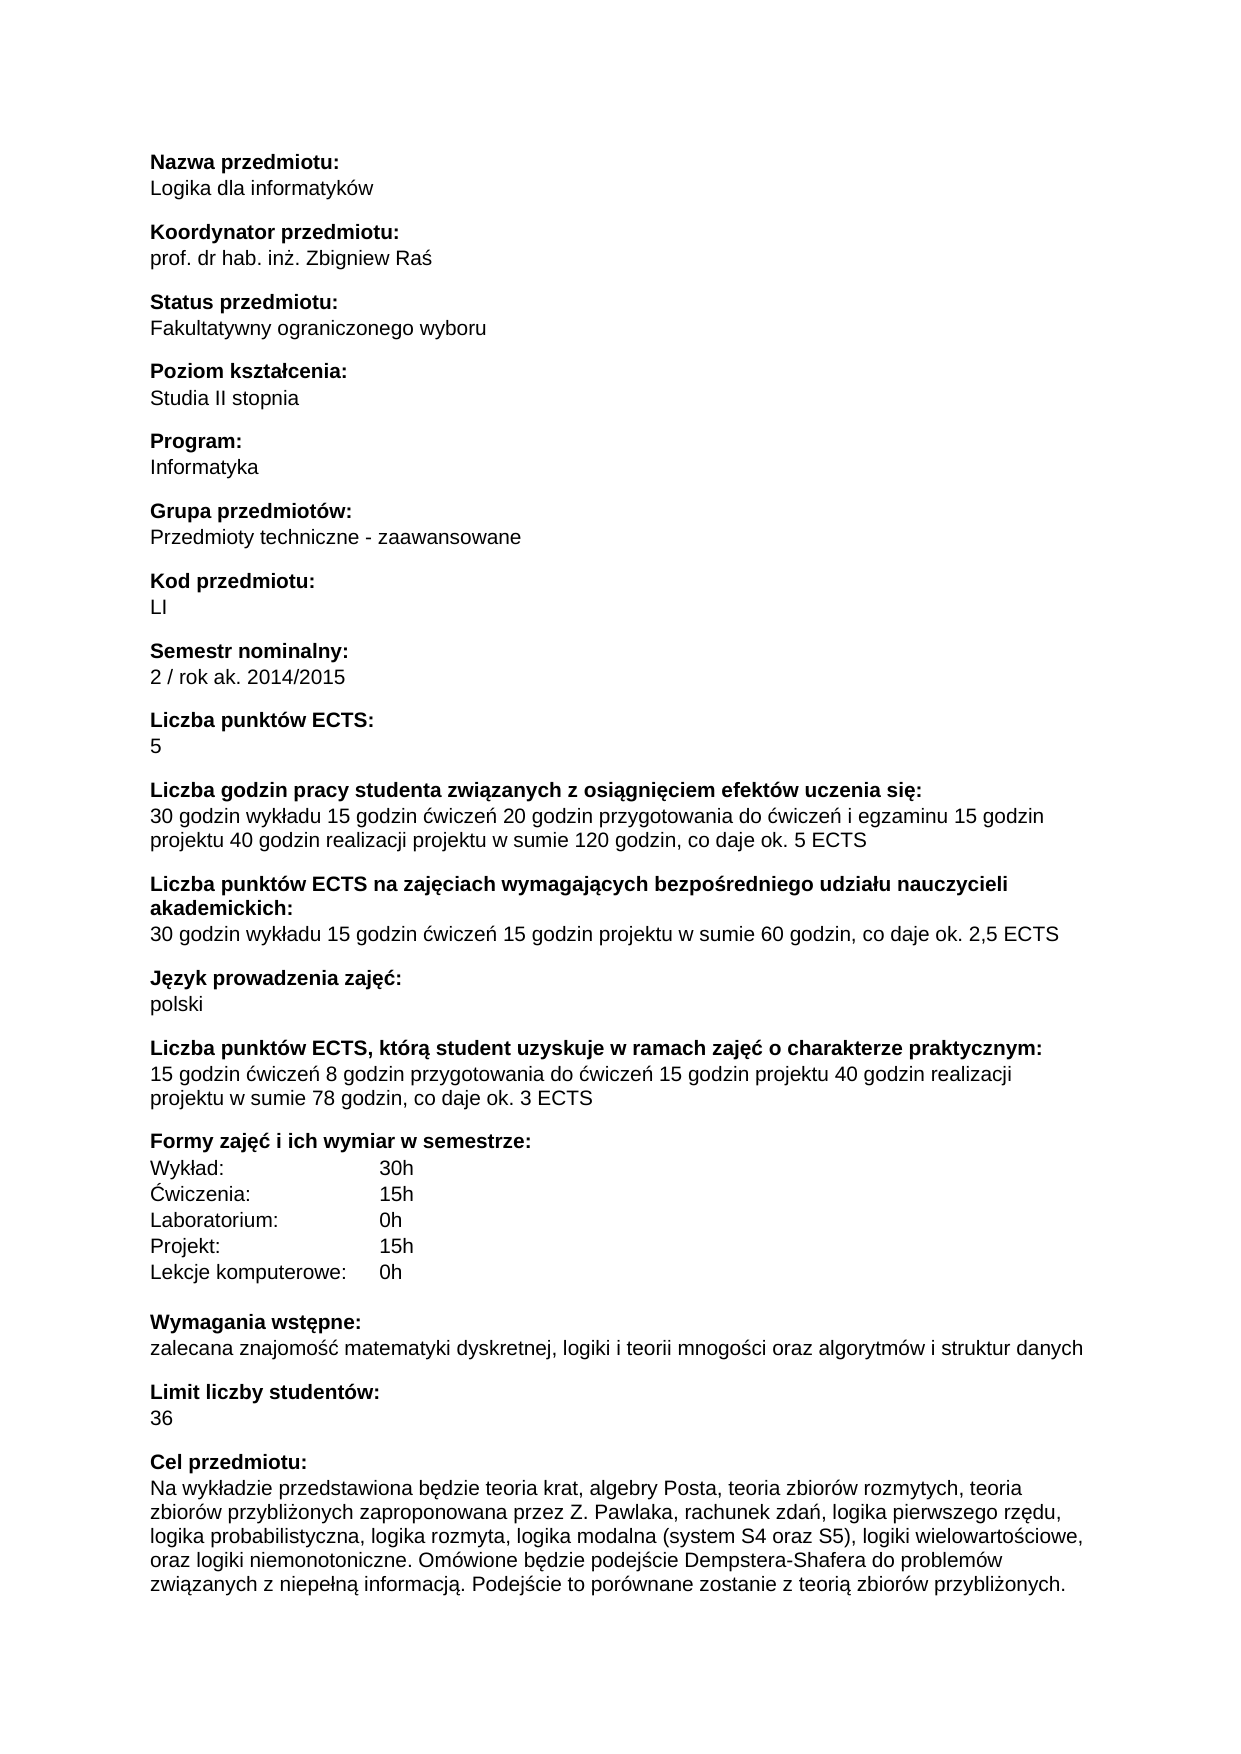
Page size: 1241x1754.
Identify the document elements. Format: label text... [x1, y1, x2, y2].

table_cell 15h [369, 1232, 597, 1258]
text Liczba punktów ECTS na zajęciach wymagających bezpośredniego udziału nauczycieli akademickich: [150, 872, 1090, 920]
table_cell 0h [369, 1258, 597, 1284]
table_header 30h [369, 1156, 597, 1180]
text Liczba punktów ECTS, którą student uzyskuje w ramach zajęć o charakterze praktycznym: [150, 1035, 1090, 1059]
text Liczba godzin pracy studenta związanych z osiągnięciem efektów uczenia się: [150, 778, 1090, 802]
text Logika dla informatyków [150, 176, 1090, 200]
text Studia II stopnia [150, 385, 1090, 409]
text Fakultatywny ograniczonego wyboru [150, 316, 1090, 339]
text 15 godzin ćwiczeń 8 godzin przygotowania do ćwiczeń 15 godzin projektu 40 godzin realizacji projektu w sumie 78 godzin, co daje ok. 3 ECTS [150, 1061, 1090, 1109]
text Wymagania wstępne: [150, 1310, 1090, 1334]
table_cell Ćwiczenia: [140, 1182, 367, 1206]
text 2 / rok ak. 2014/2015 [150, 664, 1090, 688]
text Przedmioty techniczne - zaawansowane [150, 525, 1090, 549]
text Liczba punktów ECTS: [150, 708, 1090, 732]
text polski [150, 992, 1090, 1016]
text Język prowadzenia zajęć: [150, 966, 1090, 989]
table_cell 0h [369, 1206, 597, 1232]
text Nazwa przedmiotu: [150, 150, 1090, 174]
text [150, 1476, 1090, 1595]
table_cell Projekt: [140, 1234, 367, 1258]
table_cell Laboratorium: [140, 1208, 367, 1232]
text Limit liczby studentów: [150, 1380, 1090, 1404]
text LI [150, 595, 1090, 619]
text Poziom kształcenia: [150, 359, 1090, 383]
text 30 godzin wykładu 15 godzin ćwiczeń 20 godzin przygotowania do ćwiczeń i egzaminu 15 godzin projektu 40 godzin realizacji projektu w sumie 120 godzin, co daje ok. 5 ECTS [150, 804, 1090, 852]
table_header Wykład: [140, 1156, 367, 1180]
text 30 godzin wykładu 15 godzin ćwiczeń 15 godzin projektu w sumie 60 godzin, co daje ok. 2,5 ECTS [150, 922, 1090, 946]
text 5 [150, 734, 1090, 758]
text Kod przedmiotu: [150, 569, 1090, 593]
text prof. dr hab. inż. Zbigniew Raś [150, 246, 1090, 270]
table_cell Lekcje komputerowe: [140, 1260, 367, 1284]
text 36 [150, 1406, 1090, 1430]
text Informatyka [150, 455, 1090, 479]
text Program: [150, 429, 1090, 453]
text Formy zajęć i ich wymiar w semestrze: [150, 1129, 1090, 1153]
table_cell 15h [369, 1180, 597, 1206]
text Cel przedmiotu: [150, 1449, 1090, 1473]
text Semestr nominalny: [150, 638, 1090, 662]
text Koordynator przedmiotu: [150, 220, 1090, 244]
text Grupa przedmiotów: [150, 499, 1090, 523]
text Status przedmiotu: [150, 289, 1090, 313]
text zalecana znajomość matematyki dyskretnej, logiki i teorii mnogości oraz algorytmów i struktur danych [150, 1336, 1090, 1360]
